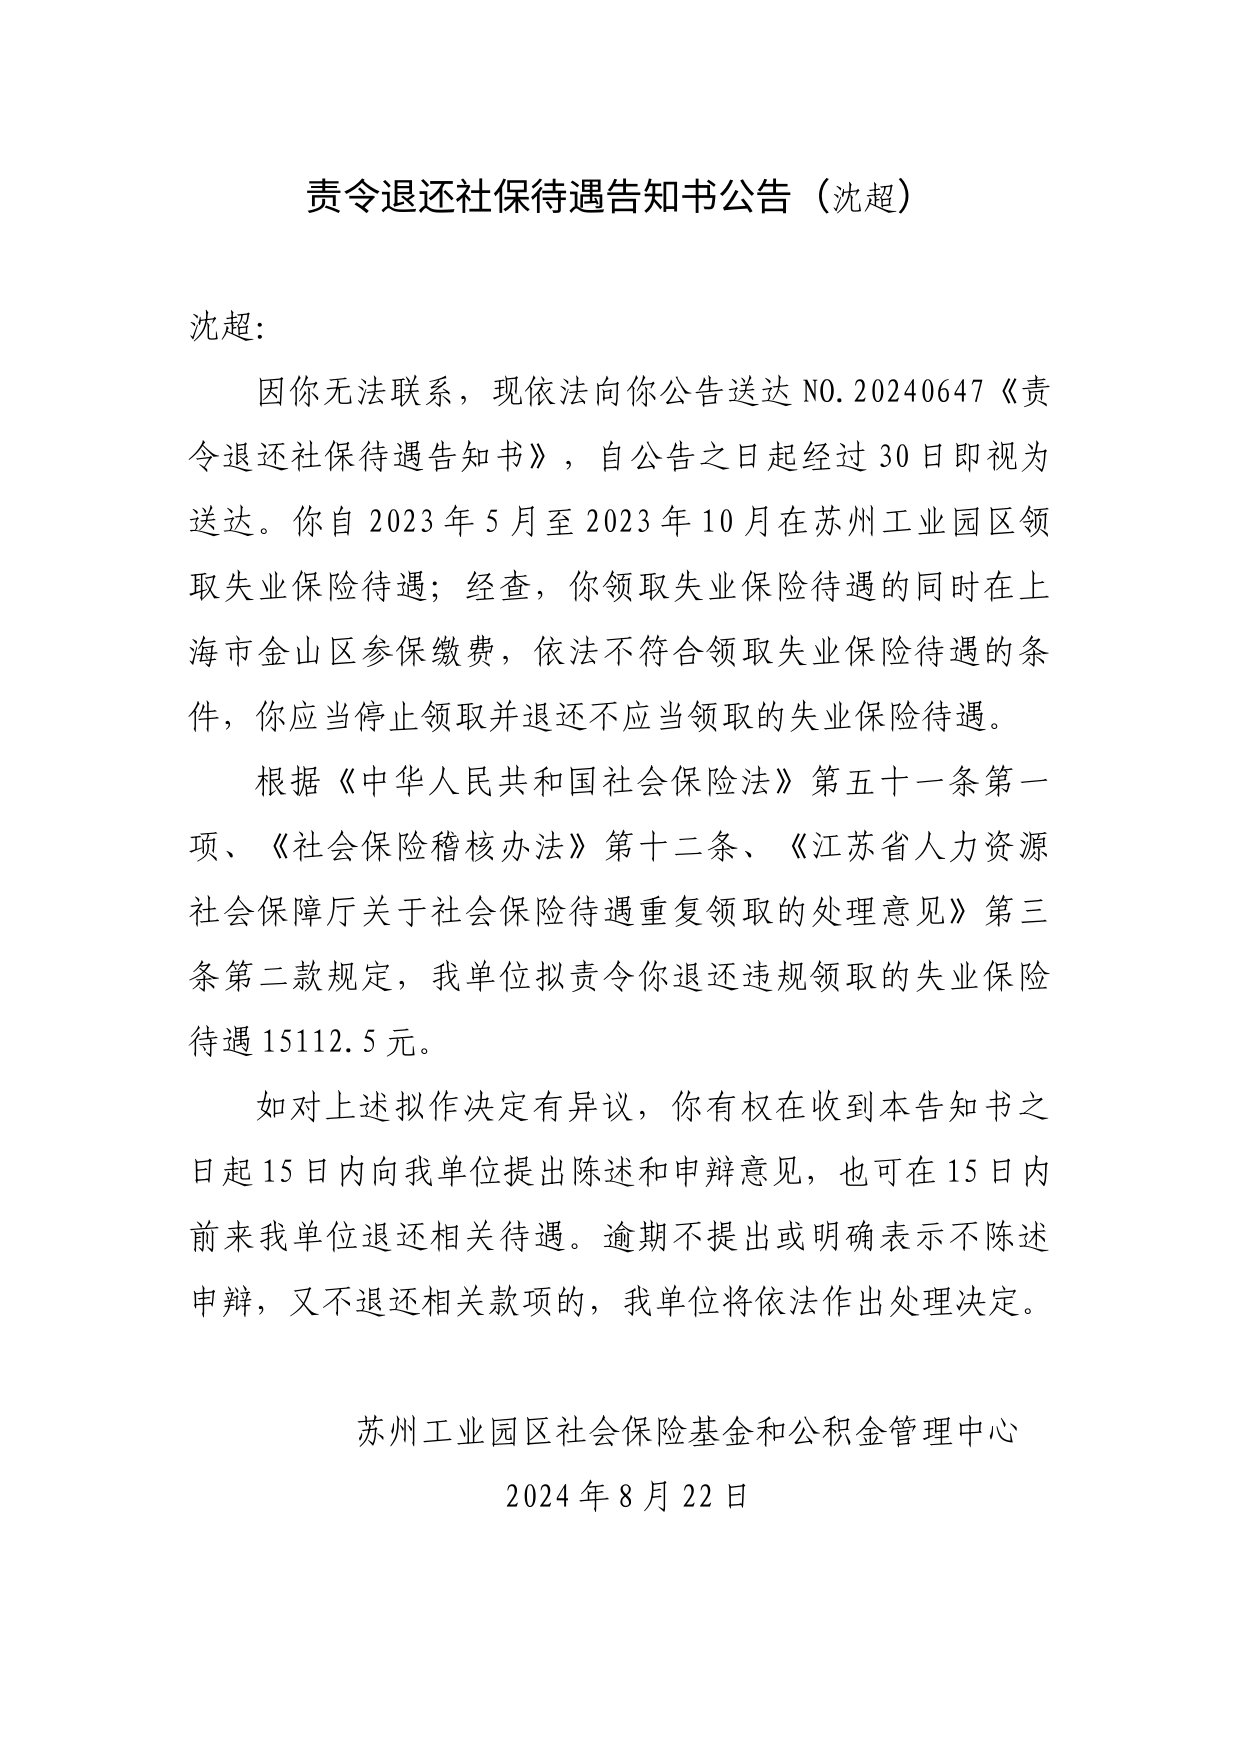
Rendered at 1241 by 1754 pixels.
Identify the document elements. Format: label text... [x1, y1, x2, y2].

text 因你无法联系，现依法向你公告送达NO.20240647《责令退还社保待遇告知书》，自公告之日起经过30日即视为送达。你自2023年5月至2023年10月在苏州工业园区领取失业保险待遇；经查，你领取失业保险待遇的同时在上海市金山区参保缴费，依法不符合领取失业保险待遇的条件，你应当停止领取并退还不应当领取的失业保险待遇。 [187, 357, 1053, 747]
text 根据《中华人民共和国社会保险法》第五十一条第一项、《社会保险稽核办法》第十二条、《江苏省人力资源社会保障厅关于社会保险待遇重复领取的处理意见》第三条第二款规定，我单位拟责令你退还违规领取的失业保险待遇15112.5元。 [187, 747, 1053, 1072]
text 沈超： [187, 292, 1053, 357]
text 如对上述拟作决定有异议，你有权在收到本告知书之日起15日内向我单位提出陈述和申辩意见，也可在15日内前来我单位退还相关待遇。逾期不提出或明确表示不陈述申辩，又不退还相关款项的，我单位将依法作出处理决定。 [187, 1072, 1053, 1332]
text 苏州工业园区社会保险基金和公积金管理中心 [187, 1397, 1053, 1462]
text 责令退还社保待遇告知书公告（沈超） [187, 162, 1053, 227]
text 2024年8月22日 [187, 1462, 1053, 1527]
